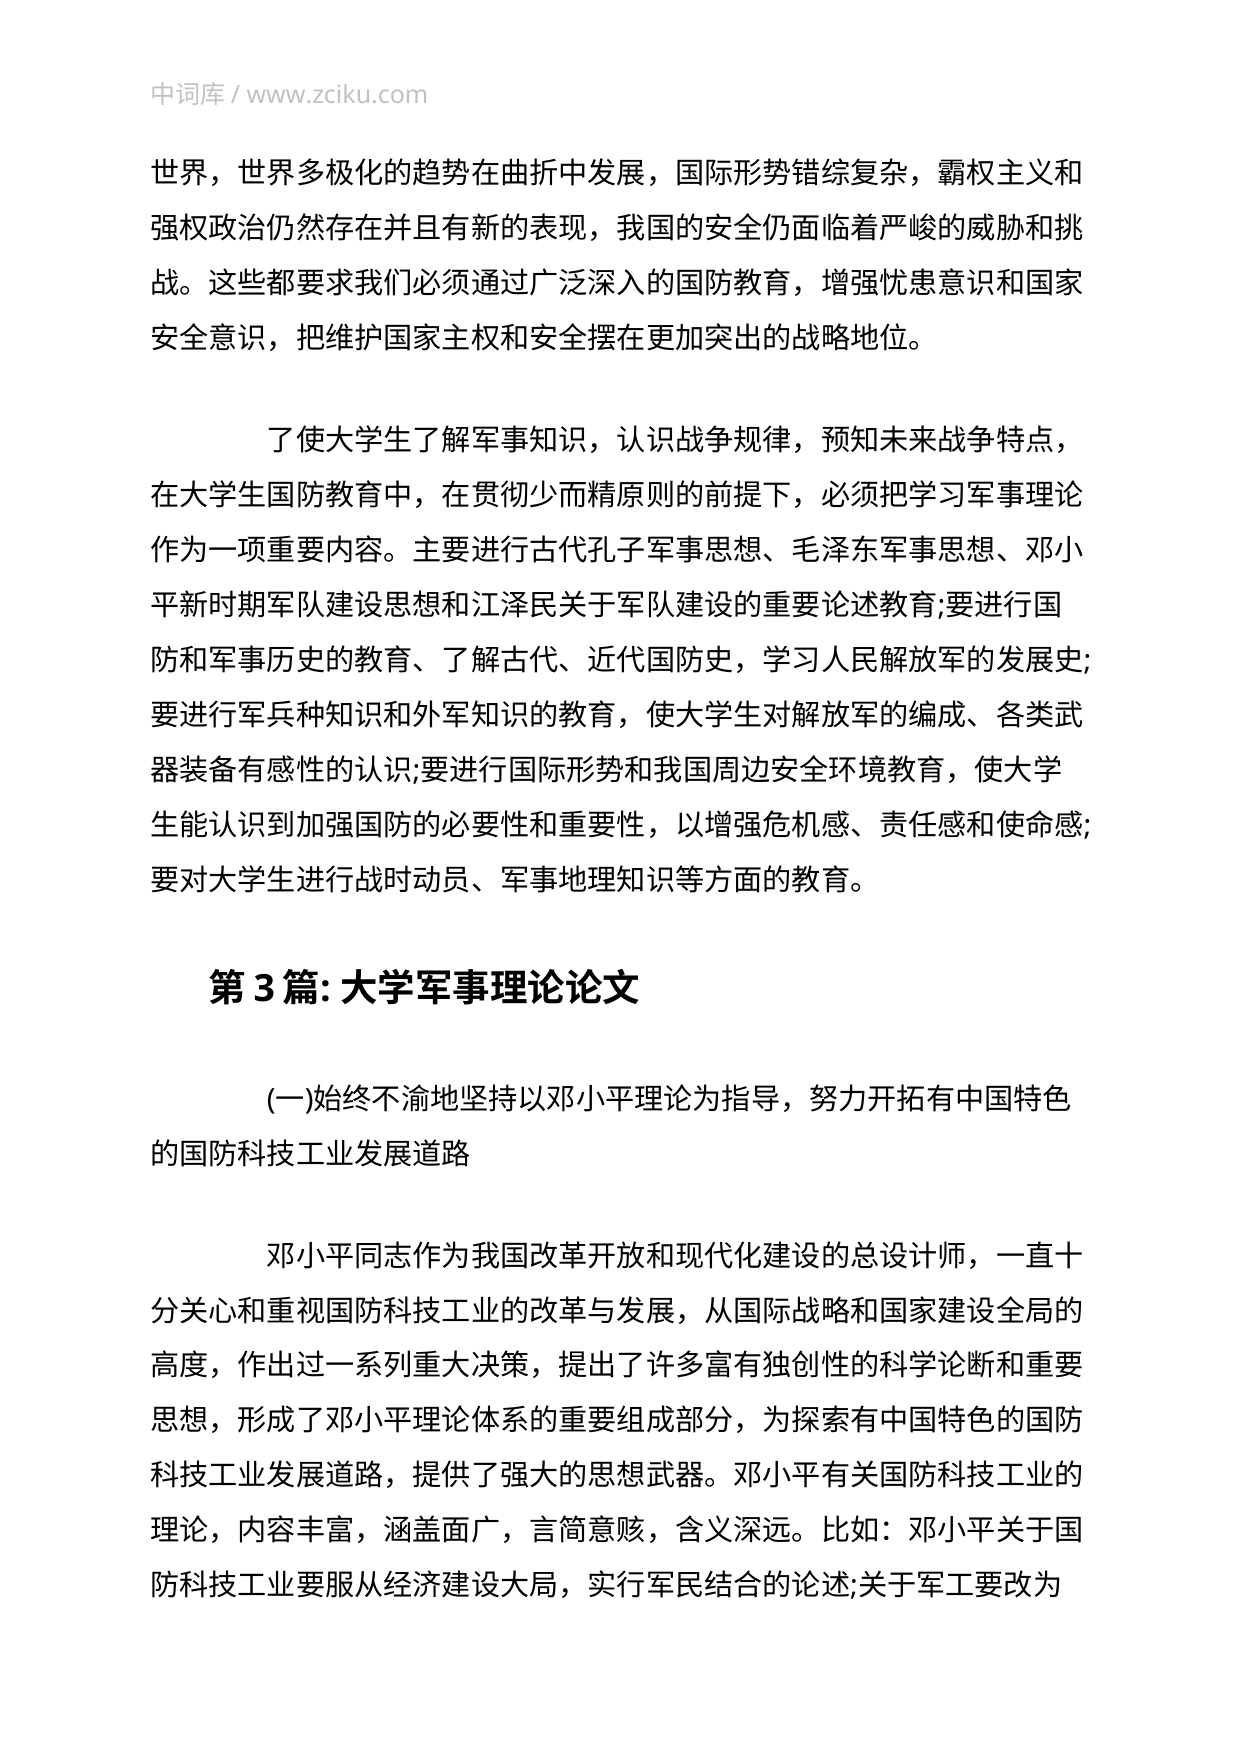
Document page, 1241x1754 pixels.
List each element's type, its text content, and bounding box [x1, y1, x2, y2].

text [150, 1232, 1090, 1604]
text (一)始终不渝地坚持以邓小平理论为指导，努力开拓有中国特色的国防科技工业发展道路 [150, 1075, 1090, 1173]
text 了使大学生了解军事知识，认识战争规律，预知未来战争特点，在大学生国防教育中，在贯彻少而精原则的前提下，必须把学习军事理论作为一项重要内容。主要进行古代孔子军事思想、毛泽东军事思想、邓小平新时期军队建设思想和江泽民关于军队建设的重要论述教育;要进行国防和军事历史的教育、了解古代、近代国防史，学习人民解放军的发展史;要进行军兵种知识和外军知识的教育，使大学生对解放军的编成、各类武器装备有感性的认识;要进行国际形势和我国周边安全环境教育，使大学生能认识到加强国防的必要性和重要性，以增强危机感、责任感和使命感;要对大学生进行战时动员、军事地理知识等方面的教育。 [150, 416, 1090, 898]
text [150, 150, 1090, 357]
text 第3篇: 大学军事理论论文 [150, 958, 1090, 1012]
